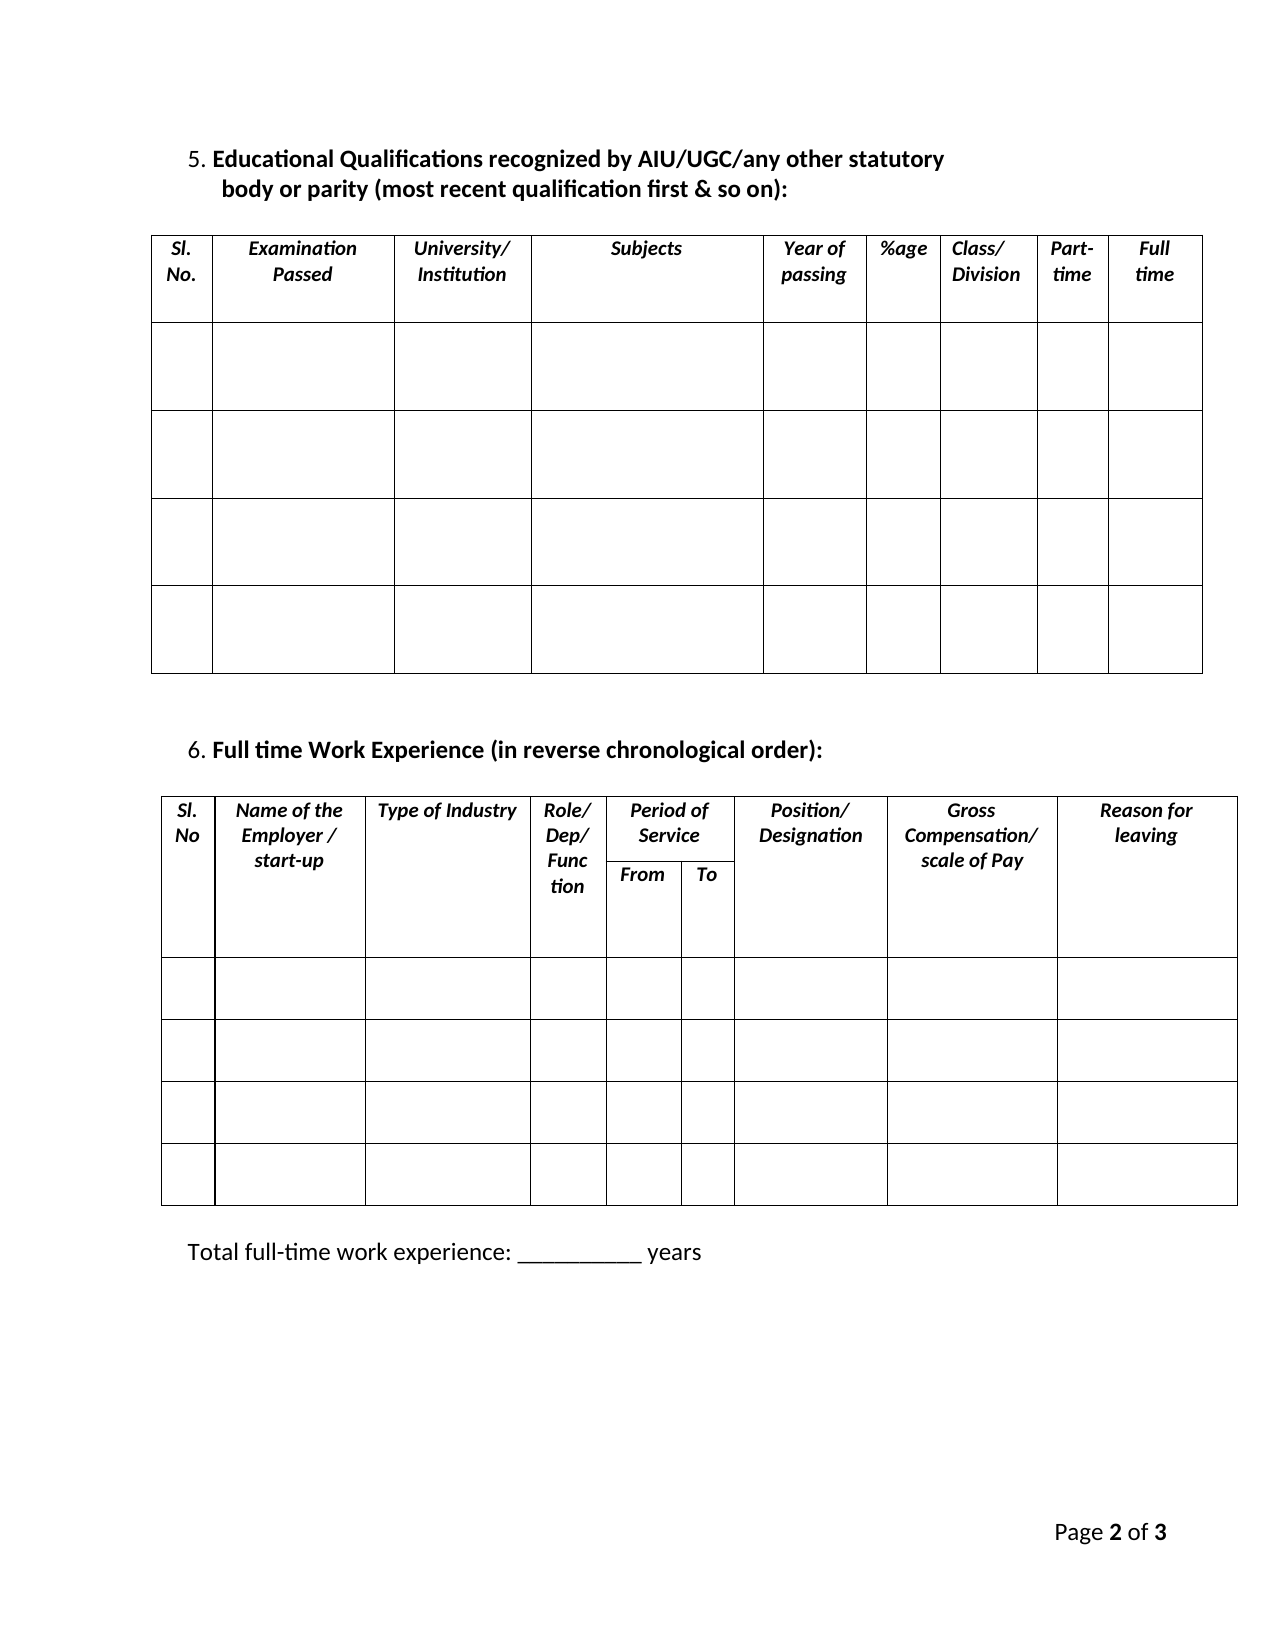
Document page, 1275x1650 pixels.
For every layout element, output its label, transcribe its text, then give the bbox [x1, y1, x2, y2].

table_cell [764, 499, 866, 585]
table_header University/ Institution [395, 236, 531, 322]
table_cell [764, 586, 866, 673]
table_cell [682, 1082, 734, 1143]
table_cell [152, 411, 212, 497]
table_cell [152, 499, 212, 585]
table_cell To [682, 862, 734, 957]
table_cell [216, 1020, 365, 1081]
table_cell [735, 1144, 887, 1205]
table_header Subjects [532, 236, 763, 322]
table_cell [162, 958, 214, 1019]
table_cell [162, 1144, 214, 1205]
table_cell [867, 499, 940, 585]
table_header Sl. No. [152, 236, 212, 322]
text 6. Full time Work Experience (in reverse chronological order): [158, 735, 1167, 765]
table_cell [1038, 411, 1108, 497]
table_cell [1058, 1020, 1237, 1081]
table_cell [366, 958, 530, 1019]
table_cell [1038, 586, 1108, 673]
table_cell [366, 1082, 530, 1143]
table_cell [1038, 499, 1108, 585]
table_cell [735, 1020, 887, 1081]
table_header Type of Industry [366, 797, 530, 957]
table_cell [532, 586, 763, 673]
table_cell [607, 958, 681, 1019]
table_cell [162, 1020, 214, 1081]
table_cell [941, 323, 1037, 410]
table_cell [532, 499, 763, 585]
table_cell [366, 1020, 530, 1081]
table_cell [888, 958, 1057, 1019]
table_cell [941, 499, 1037, 585]
table_cell [607, 1144, 681, 1205]
table_cell [1109, 411, 1202, 497]
table_cell [531, 1144, 606, 1205]
table_cell [162, 1082, 214, 1143]
table_cell [532, 323, 763, 410]
table_header Year of passing [764, 236, 866, 322]
table_header Gross Compensation/ scale of Pay [888, 797, 1057, 957]
table_cell [867, 323, 940, 410]
table_cell [1109, 323, 1202, 410]
table_cell [888, 1144, 1057, 1205]
table_cell [213, 323, 394, 410]
table_header Sl. No [162, 797, 214, 957]
table_cell [682, 1020, 734, 1081]
table_cell [1038, 323, 1108, 410]
table_cell [532, 411, 763, 497]
table_cell [395, 586, 531, 673]
table_header Role/ Dep/Function [531, 797, 606, 957]
text 5. Educational Qualifications recognized by AIU/UGC/any other statutory [187, 143, 1271, 173]
table_cell [867, 411, 940, 497]
text Total full-time work experience: __________ years [187, 1237, 1167, 1267]
table_cell [682, 1144, 734, 1205]
table_cell [531, 958, 606, 1019]
table_cell [213, 499, 394, 585]
table_cell [867, 586, 940, 673]
table_cell [888, 1020, 1057, 1081]
text body or parity (most recent qualification first & so on): [187, 173, 1167, 204]
table_cell [395, 323, 531, 410]
table_cell [1109, 499, 1202, 585]
table_header %age [867, 236, 940, 322]
table_cell [213, 586, 394, 673]
table_header Examination Passed [213, 236, 394, 322]
table_cell [395, 499, 531, 585]
table_header Name of the Employer / start-up [216, 797, 365, 957]
table_cell [531, 1020, 606, 1081]
table_cell [888, 1082, 1057, 1143]
table_header Period of Service [607, 797, 734, 861]
table_cell [216, 1082, 365, 1143]
table_cell [213, 411, 394, 497]
table_cell [941, 586, 1037, 673]
table_cell [1058, 958, 1237, 1019]
table_cell [1109, 586, 1202, 673]
table_cell [152, 323, 212, 410]
table_cell [941, 411, 1037, 497]
table_header Class/ Division [941, 236, 1037, 322]
table_cell [1058, 1082, 1237, 1143]
table_cell [735, 1082, 887, 1143]
table_cell [607, 1082, 681, 1143]
table_cell [735, 958, 887, 1019]
table_cell [682, 958, 734, 1019]
table_header Full time [1109, 236, 1202, 322]
table_cell [395, 411, 531, 497]
table_cell [152, 586, 212, 673]
table_cell [531, 1082, 606, 1143]
table_cell [366, 1144, 530, 1205]
table_header Part-time [1038, 236, 1108, 322]
table_cell From [607, 862, 681, 957]
table_cell [216, 1144, 365, 1205]
table_header Position/ Designation [735, 797, 887, 957]
table_cell [764, 411, 866, 497]
table_cell [1058, 1144, 1237, 1205]
table_cell [764, 323, 866, 410]
table_cell [216, 958, 365, 1019]
table_cell [607, 1020, 681, 1081]
table_header Reason for leaving [1058, 797, 1237, 957]
